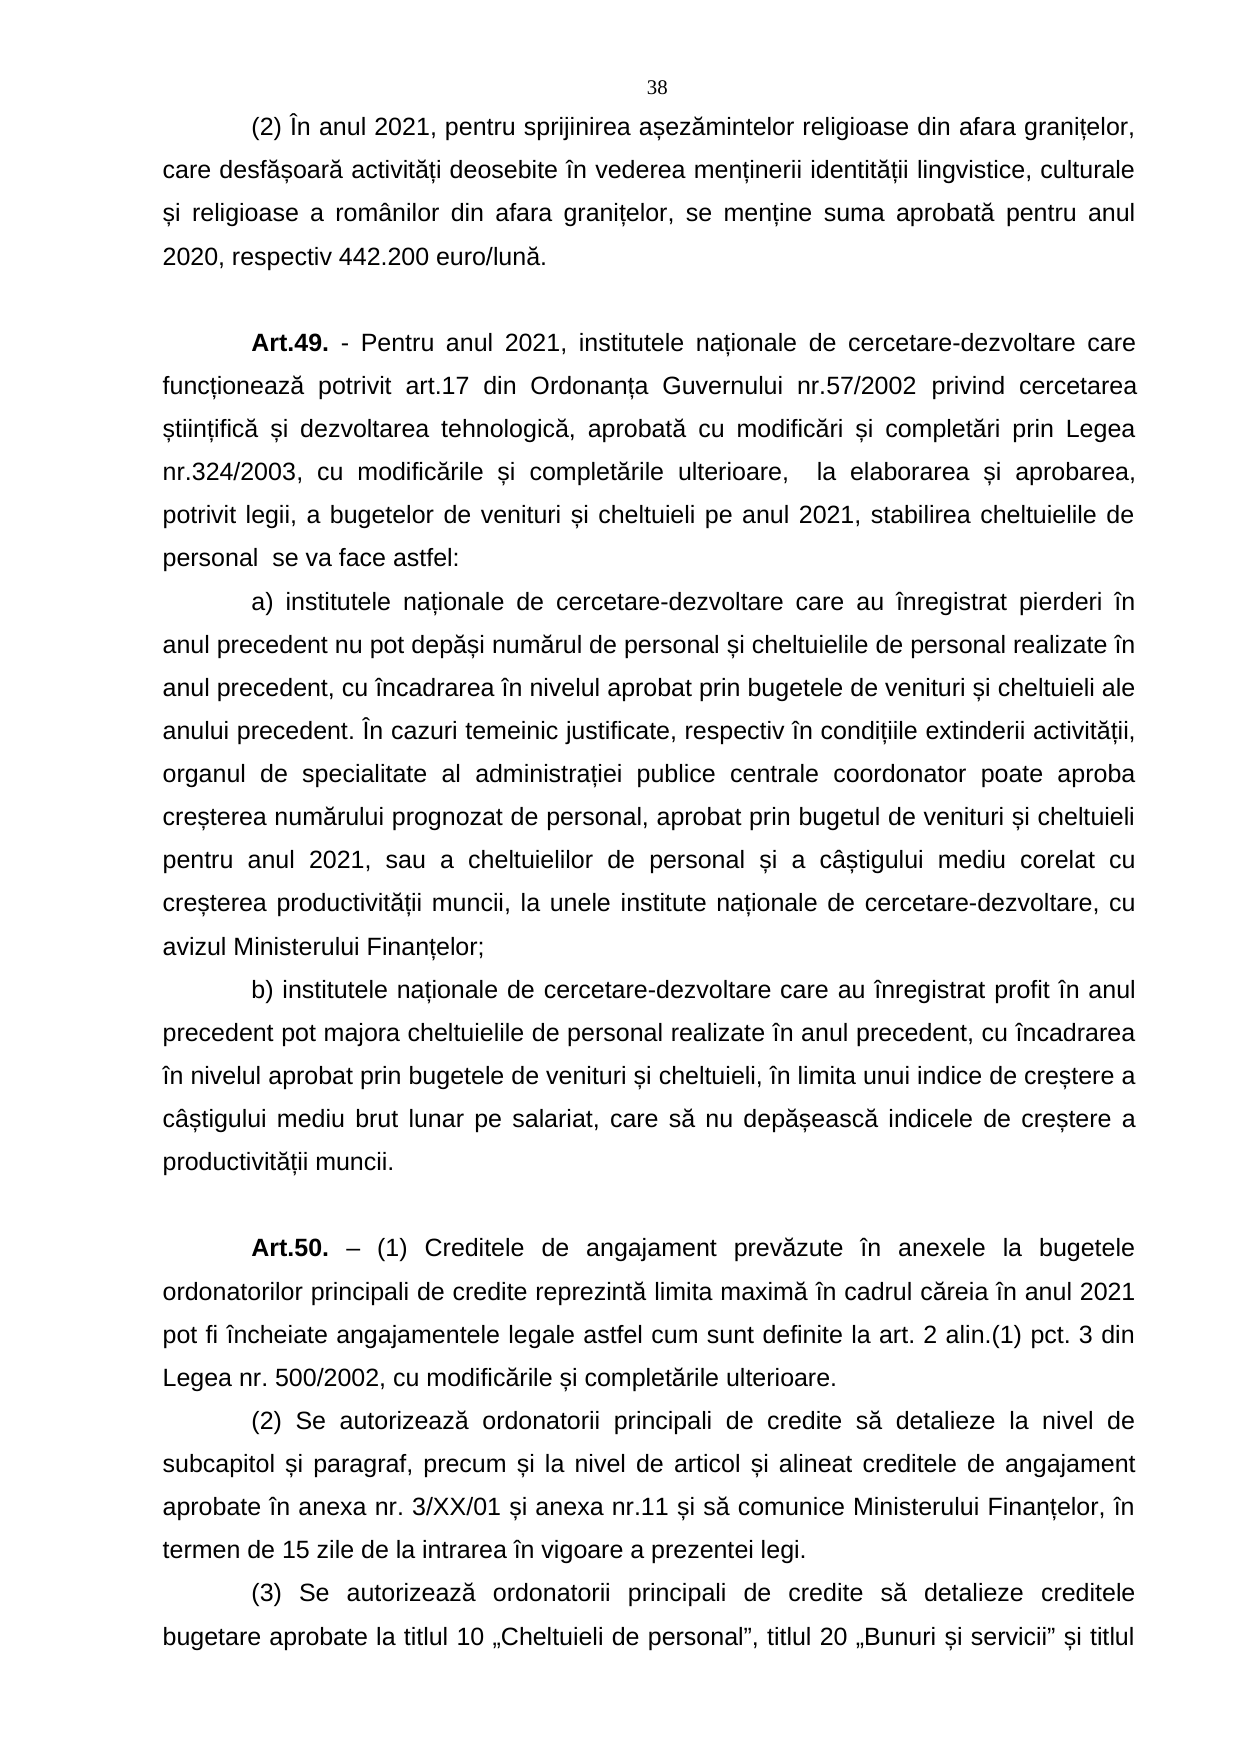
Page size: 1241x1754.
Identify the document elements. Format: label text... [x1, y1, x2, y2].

text (2) Se autorizează ordonatorii principali de credite să detalieze la nivel de subcapitol și paragraf, precum și la nivel de articol și alineat creditele de angajament aprobate în anexa nr. 3/XX/01 și anexa nr.11 și să comunice Ministerului Finanțelor, în termen de 15 zile de la intrarea în vigoare a prezentei legi. [162, 1406, 1137, 1564]
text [162, 1578, 1137, 1650]
text a) institutele naționale de cercetare-dezvoltare care au înregistrat pierderi în anul precedent nu pot depăși numărul de personal și cheltuielile de personal realizate în anul precedent, cu încadrarea în nivelul aprobat prin bugetele de venituri și cheltuieli ale anului precedent. În cazuri temeinic justificate, respectiv în condițiile extinderii activității, organul de specialitate al administrației publice centrale coordonator poate aproba creșterea numărului prognozat de personal, aprobat prin bugetul de venituri și cheltuieli pentru anul 2021, sau a cheltuielilor de personal și a câștigului mediu corelat cu creșterea productivității muncii, la unele institute naționale de cercetare-dezvoltare, cu avizul Ministerului Finanțelor; [162, 587, 1137, 960]
text Art.50. – (1) Creditele de angajament prevăzute în anexele la bugetele ordonatorilor principali de credite reprezintă limita maximă în cadrul căreia în anul 2021 pot fi încheiate angajamentele legale astfel cum sunt definite la art. 2 alin.(1) pct. 3 din Legea nr. 500/2002, cu modificările și completările ulterioare. [162, 1233, 1137, 1392]
text Art.49. - Pentru anul 2021, institutele naționale de cercetare-dezvoltare care funcționează potrivit art.17 din Ordonanța Guvernului nr.57/2002 privind cercetarea științifică și dezvoltarea tehnologică, aprobată cu modificări și completări prin Legea nr.324/2003, cu modificările și completările ulterioare, la elaborarea și aprobarea, potrivit legii, a bugetelor de venituri și cheltuieli pe anul 2021, stabilirea cheltuielile de personal se va face astfel: [162, 328, 1137, 572]
text (2) În anul 2021, pentru sprijinirea așezămintelor religioase din afara granițelor, care desfășoară activități deosebite în vederea menținerii identității lingvistice, culturale și religioase a românilor din afara granițelor, se menține suma aprobată pentru anul 2020, respectiv 442.200 euro/lună. [162, 112, 1137, 270]
text b) institutele naționale de cercetare-dezvoltare care au înregistrat profit în anul precedent pot majora cheltuielile de personal realizate în anul precedent, cu încadrarea în nivelul aprobat prin bugetele de venituri și cheltuieli, în limita unui indice de creștere a câștigului mediu brut lunar pe salariat, care să nu depășească indicele de creștere a productivității muncii. [162, 975, 1137, 1176]
